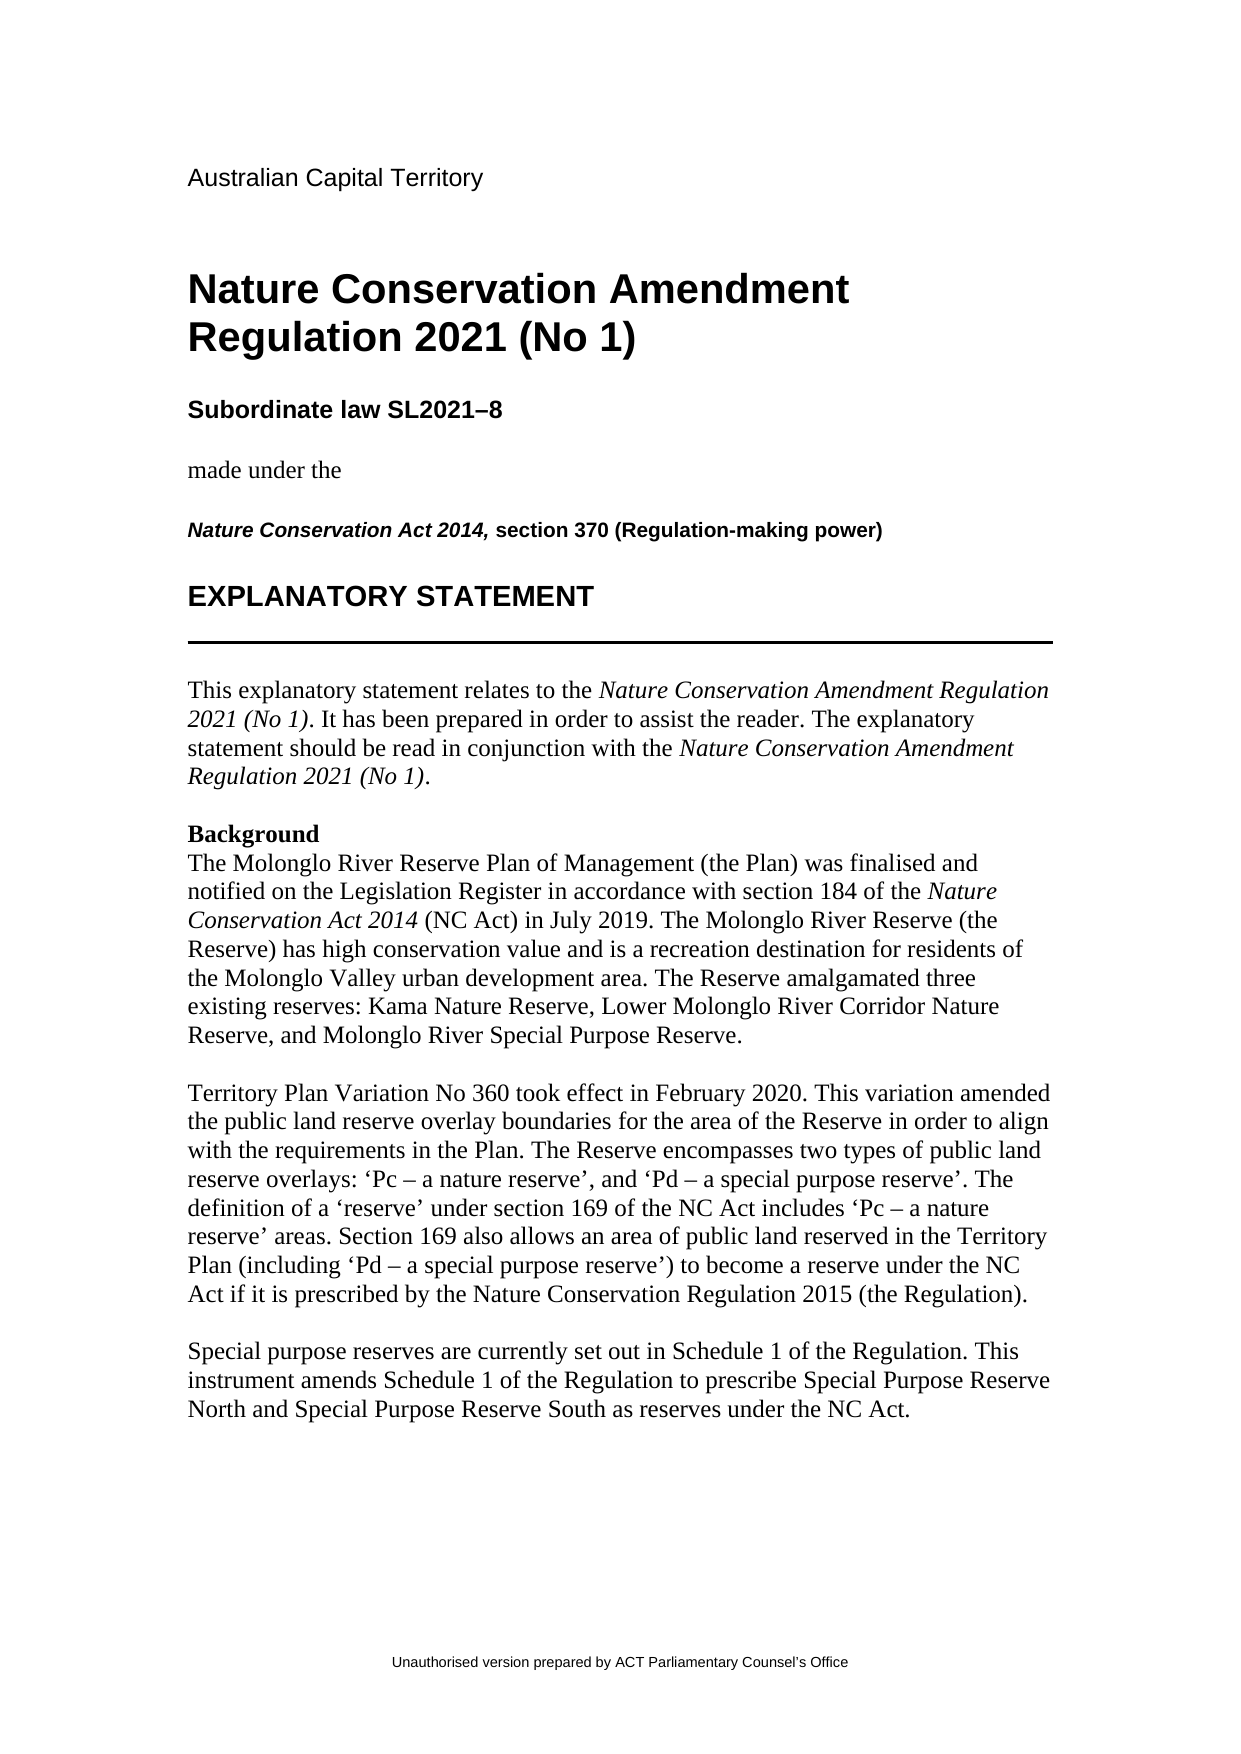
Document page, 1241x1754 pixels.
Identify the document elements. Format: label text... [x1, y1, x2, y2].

text Subordinate law SL2021–8 [187, 395, 1053, 424]
text Australian Capital Territory [187, 162, 1053, 191]
text Special purpose reserves are currently set out in Schedule 1 of the Regulation. This instrument amends Schedule 1 of the Regulation to prescribe Special Purpose Reserve North and Special Purpose Reserve South as reserves under the NC Act. [187, 1336, 1053, 1423]
text Nature Conservation Act 2014, section 370 (Regulation-making power) [187, 517, 1053, 541]
text EXPLANATORY STATEMENT [187, 579, 994, 612]
text Background [187, 819, 1053, 848]
text made under the [187, 455, 1053, 484]
text This explanatory statement relates to the Nature Conservation Amendment Regulation 2021 (No 1). It has been prepared in order to assist the reader. The explanatory statement should be read in conjunction with the Nature Conservation Amendment Regulation 2021 (No 1). [187, 675, 1053, 790]
text The Molonglo River Reserve Plan of Management (the Plan) was finalised and notified on the Legislation Register in accordance with section 184 of the Nature Conservation Act 2014 (NC Act) in July 2019. The Molonglo River Reserve (the Reserve) has high conservation value and is a recreation destination for residents of the Molonglo Valley urban development area. The Reserve amalgamated three existing reserves: Kama Nature Reserve, Lower Molonglo River Corridor Nature Reserve, and Molonglo River Special Purpose Reserve. [187, 848, 1053, 1049]
text Territory Plan Variation No 360 took effect in February 2020. This variation amended the public land reserve overlay boundaries for the area of the Reserve in order to align with the requirements in the Plan. The Reserve encompasses two types of public land reserve overlays: ‘Pc – a nature reserve’, and ‘Pd – a special purpose reserve’. The definition of a ‘reserve’ under section 169 of the NC Act includes ‘Pc – a nature reserve’ areas. Section 169 also allows an area of public land reserved in the Territory Plan (including ‘Pd – a special purpose reserve’) to become a reserve under the NC Act if it is prescribed by the Nature Conservation Regulation 2015 (the Regulation). [187, 1078, 1053, 1308]
text Nature Conservation Amendment Regulation 2021 (No 1) [187, 264, 1053, 360]
